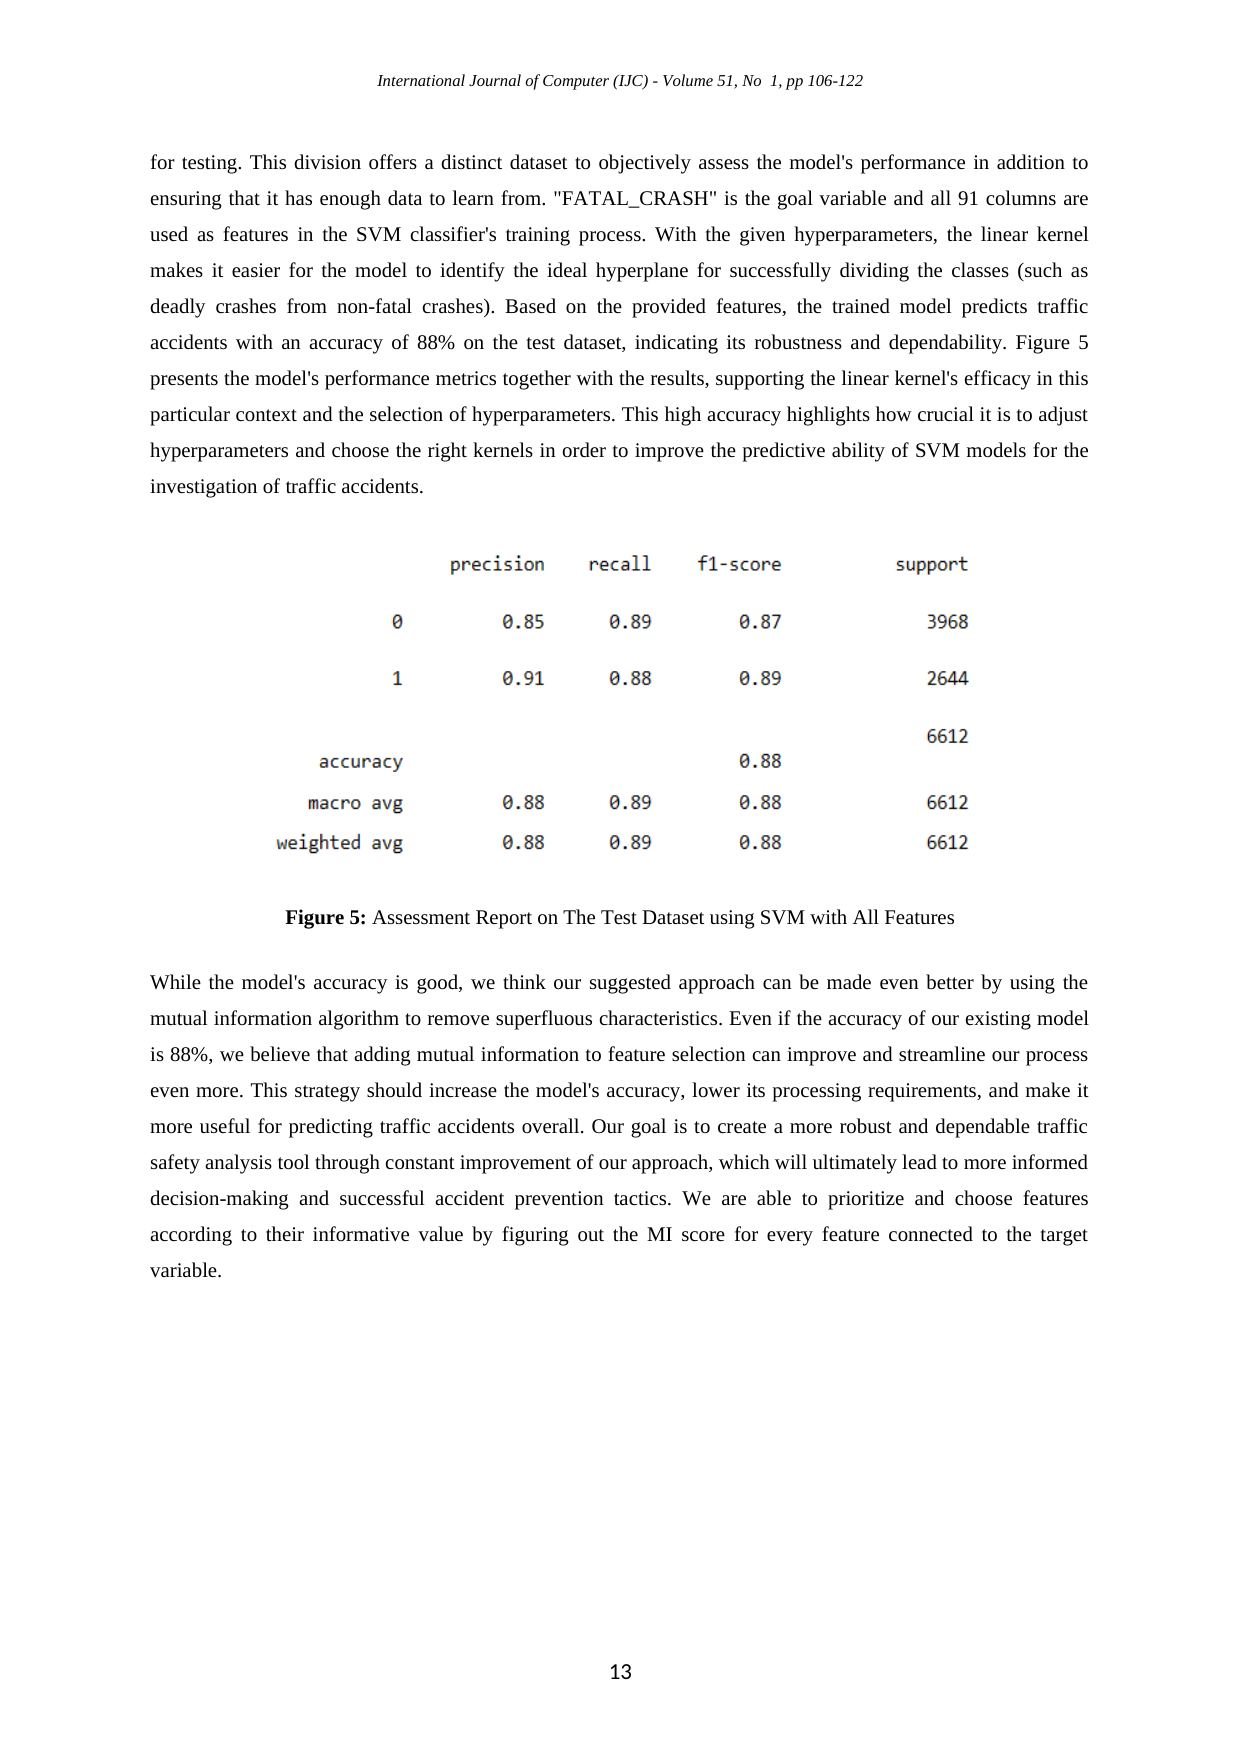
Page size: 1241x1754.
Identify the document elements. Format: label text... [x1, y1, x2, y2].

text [150, 150, 1090, 498]
text Figure 5: Assessment Report on The Test Dataset using SVM with All Features [150, 905, 1090, 929]
picture [261, 539, 980, 863]
text While the model's accuracy is good, we think our suggested approach can be made even better by using the mutual information algorithm to remove superfluous characteristics. Even if the accuracy of our existing model is 88%, we believe that adding mutual information to feature selection can improve and streamline our process even more. This strategy should increase the model's accuracy, lower its processing requirements, and make it more useful for predicting traffic accidents overall. Our goal is to create a more robust and dependable traffic safety analysis tool through constant improvement of our approach, which will ultimately lead to more informed decision-making and successful accident prevention tactics. We are able to prioritize and choose features according to their informative value by figuring out the MI score for every feature connected to the target variable. [150, 970, 1090, 1282]
